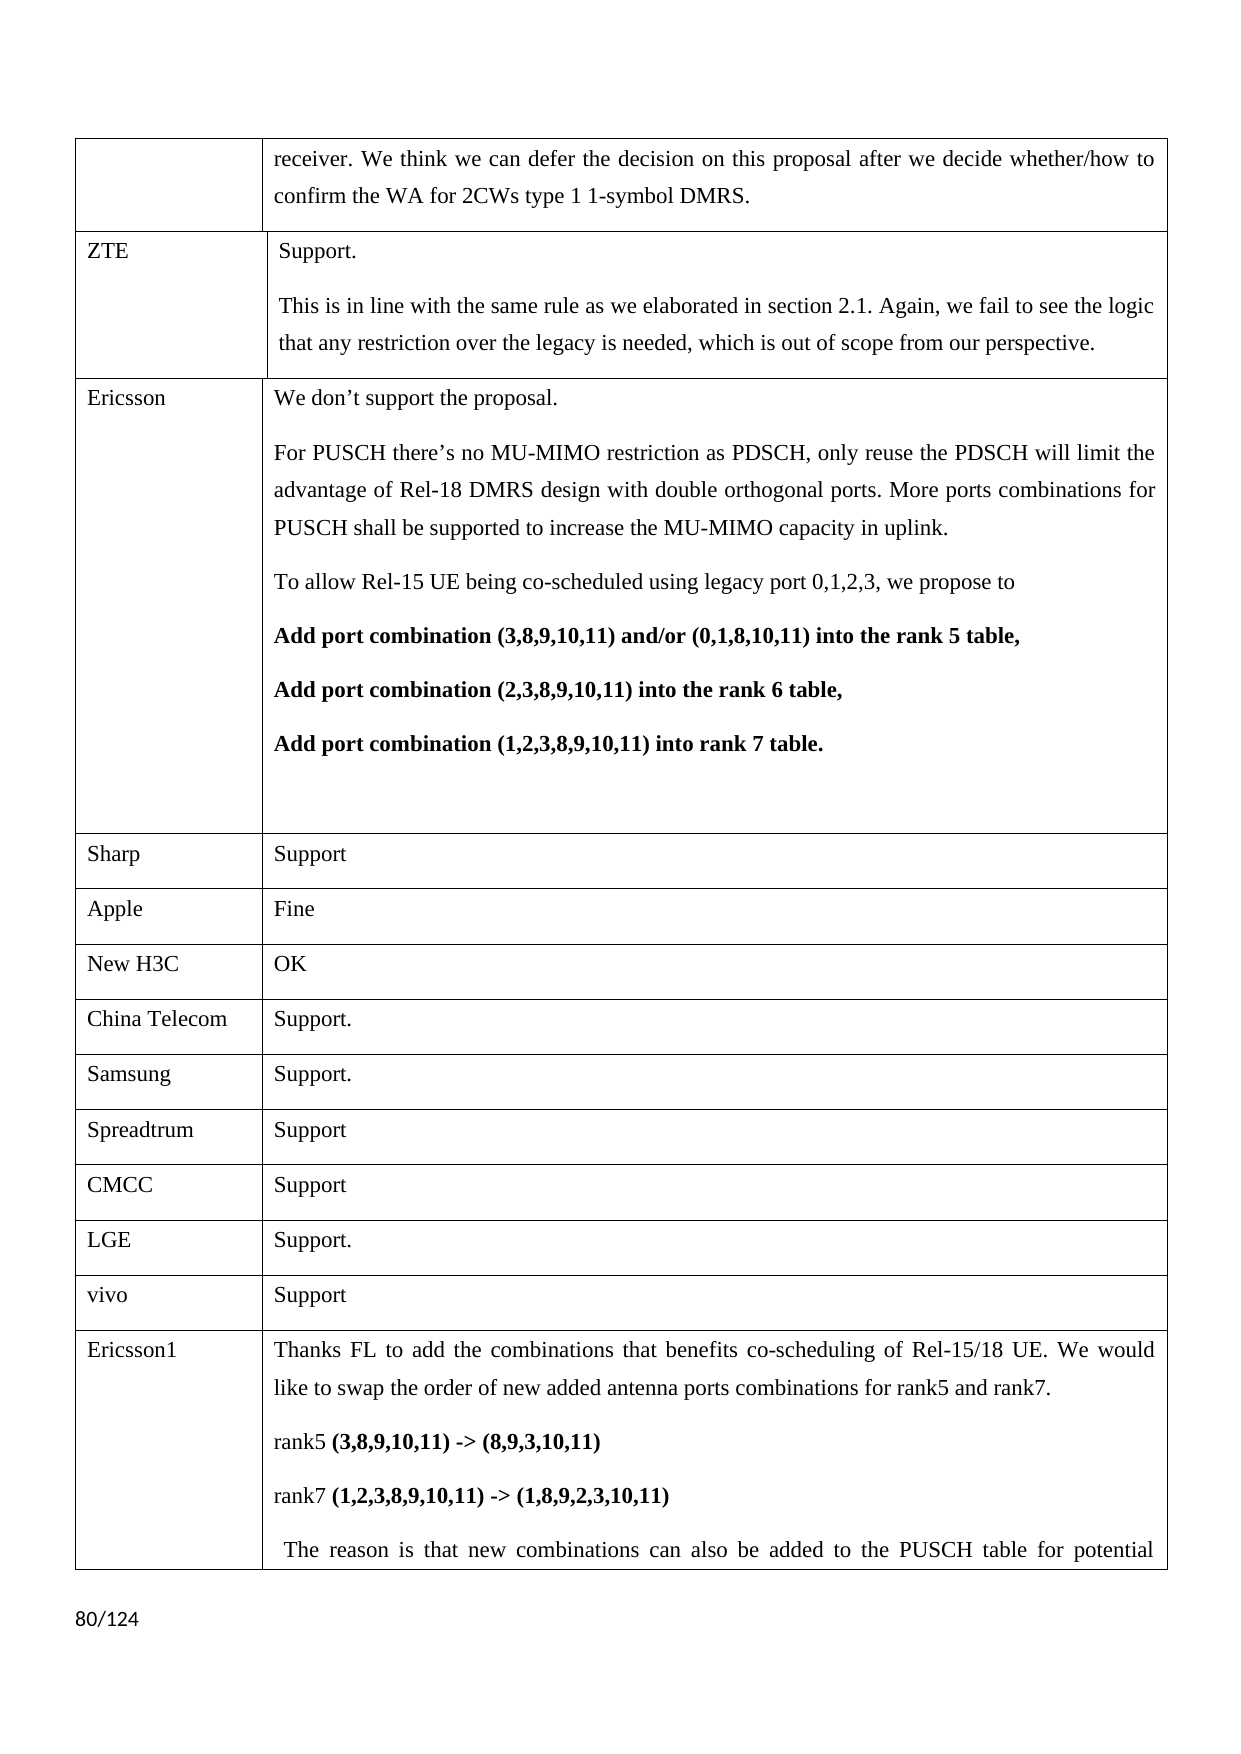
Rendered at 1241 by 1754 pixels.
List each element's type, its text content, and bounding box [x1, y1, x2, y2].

table_cell China Telecom [76, 1000, 262, 1054]
table_cell Fine [263, 889, 1167, 943]
table_cell Ericsson1 [76, 1331, 262, 1568]
table_cell Support [263, 1165, 1167, 1219]
table_cell OK [263, 945, 1167, 999]
table_cell Support [263, 1276, 1167, 1330]
table_cell QC [76, 139, 262, 231]
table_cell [263, 139, 1167, 231]
table_cell Ericsson [76, 379, 262, 833]
table_cell Samsung [76, 1055, 262, 1109]
table_cell Support. [263, 1221, 1167, 1275]
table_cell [263, 1331, 1167, 1568]
table_cell vivo [76, 1276, 262, 1330]
table_cell ZTE [76, 232, 267, 378]
table_cell Support. [263, 1055, 1167, 1109]
table_cell CMCC [76, 1165, 262, 1219]
table_cell Support. [263, 1000, 1167, 1054]
table_cell Spreadtrum [76, 1110, 262, 1164]
table_cell Support [263, 1110, 1167, 1164]
table_cell Sharp [76, 834, 262, 888]
table_cell Support. This is in line with the same rule as we elaborated in section 2.1. Again, we fail to see the logic that any restriction over the legacy is needed, which is out of scope from our perspective. [268, 232, 1167, 378]
table_cell Apple [76, 889, 262, 943]
table_cell New H3C [76, 945, 262, 999]
table_cell LGE [76, 1221, 262, 1275]
table_cell We don’t support the proposal. For PUSCH there’s no MU-MIMO restriction as PDSCH, only reuse the PDSCH will limit the advantage of Rel-18 DMRS design with double orthogonal ports. More ports combinations for PUSCH shall be supported to increase the MU-MIMO capacity in uplink. To allow Rel-15 UE being co-scheduled using legacy port 0,1,2,3, we propose to Add port combination (3,8,9,10,11) and/or (0,1,8,10,11) into the rank 5 table, Add port combination (2,3,8,9,10,11) into the rank 6 table, Add port combination (1,2,3,8,9,10,11) into rank 7 table. [263, 379, 1167, 833]
table_cell Support [263, 834, 1167, 888]
